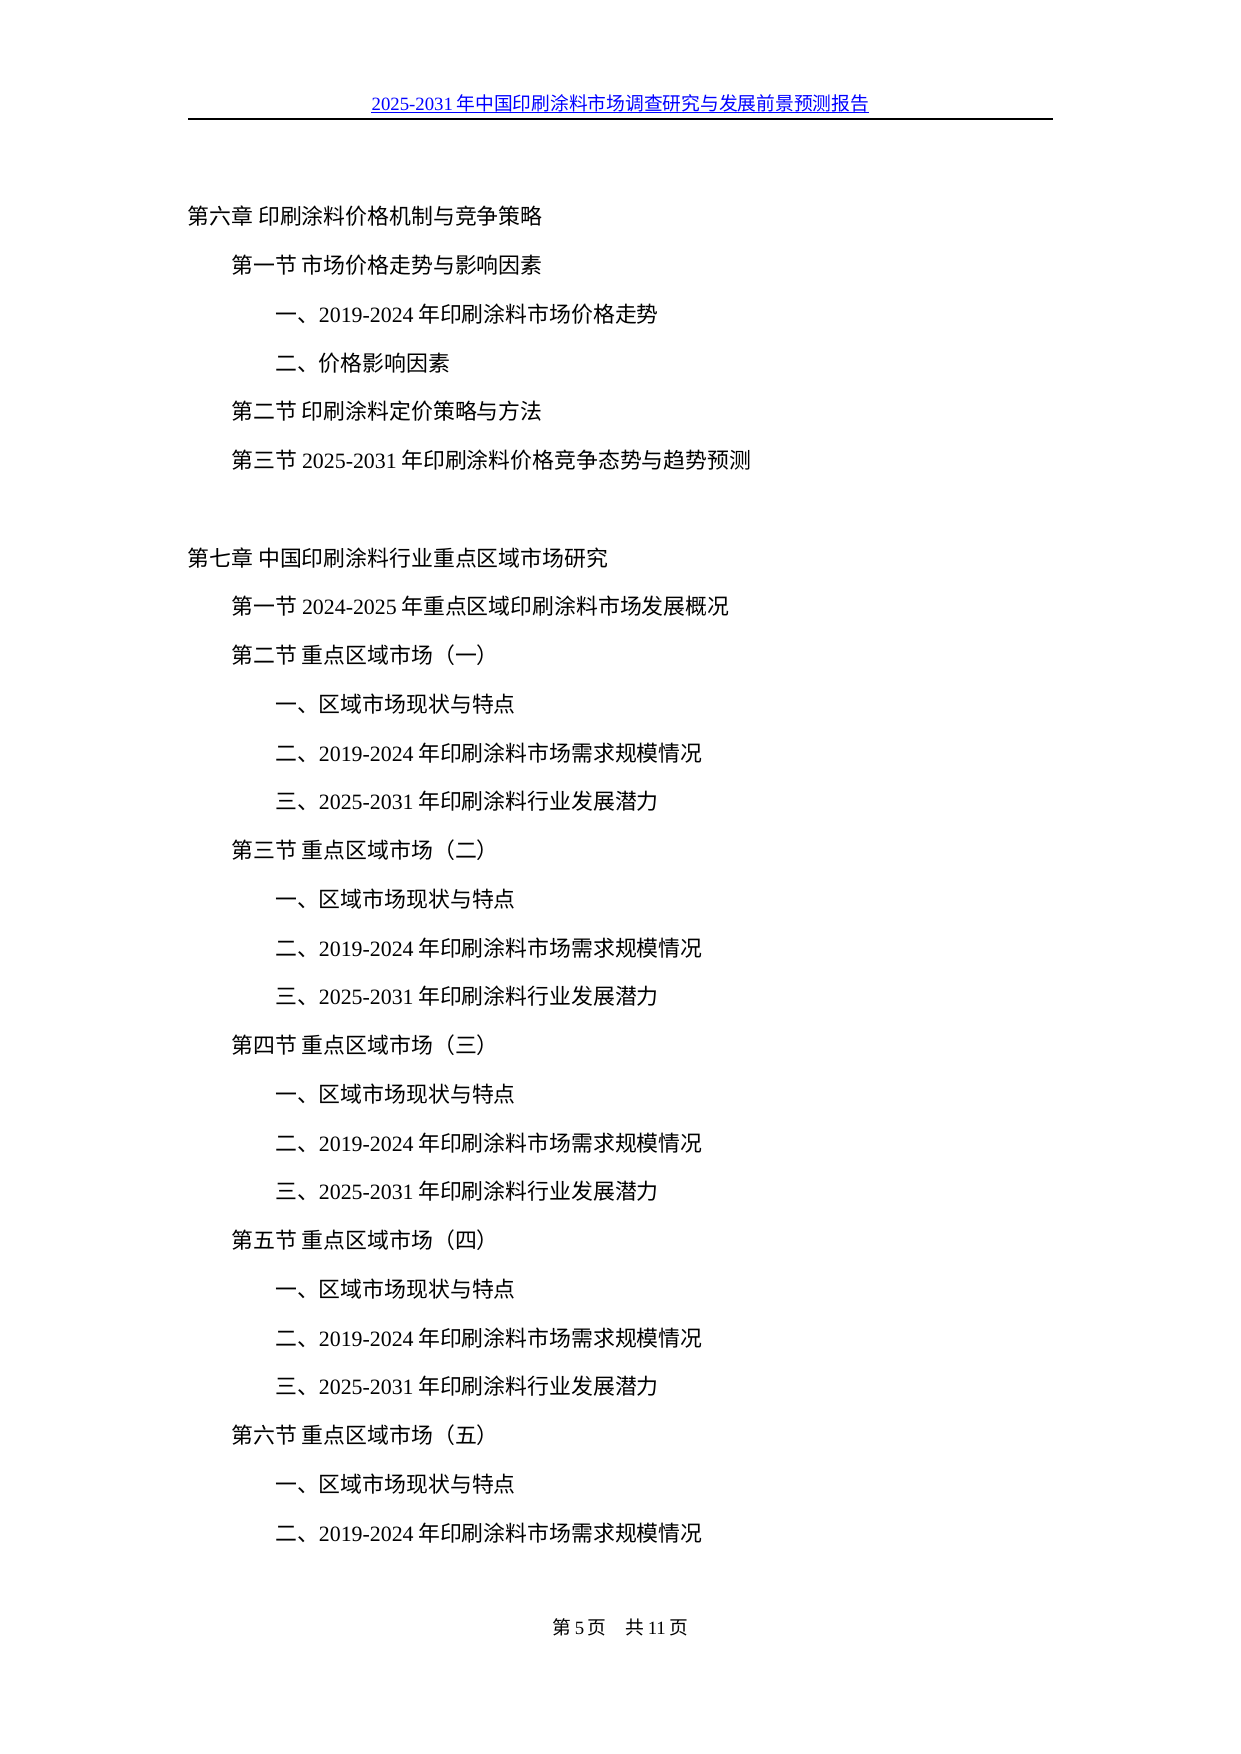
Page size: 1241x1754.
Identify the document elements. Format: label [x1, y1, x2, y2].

text [187, 150, 1053, 1548]
